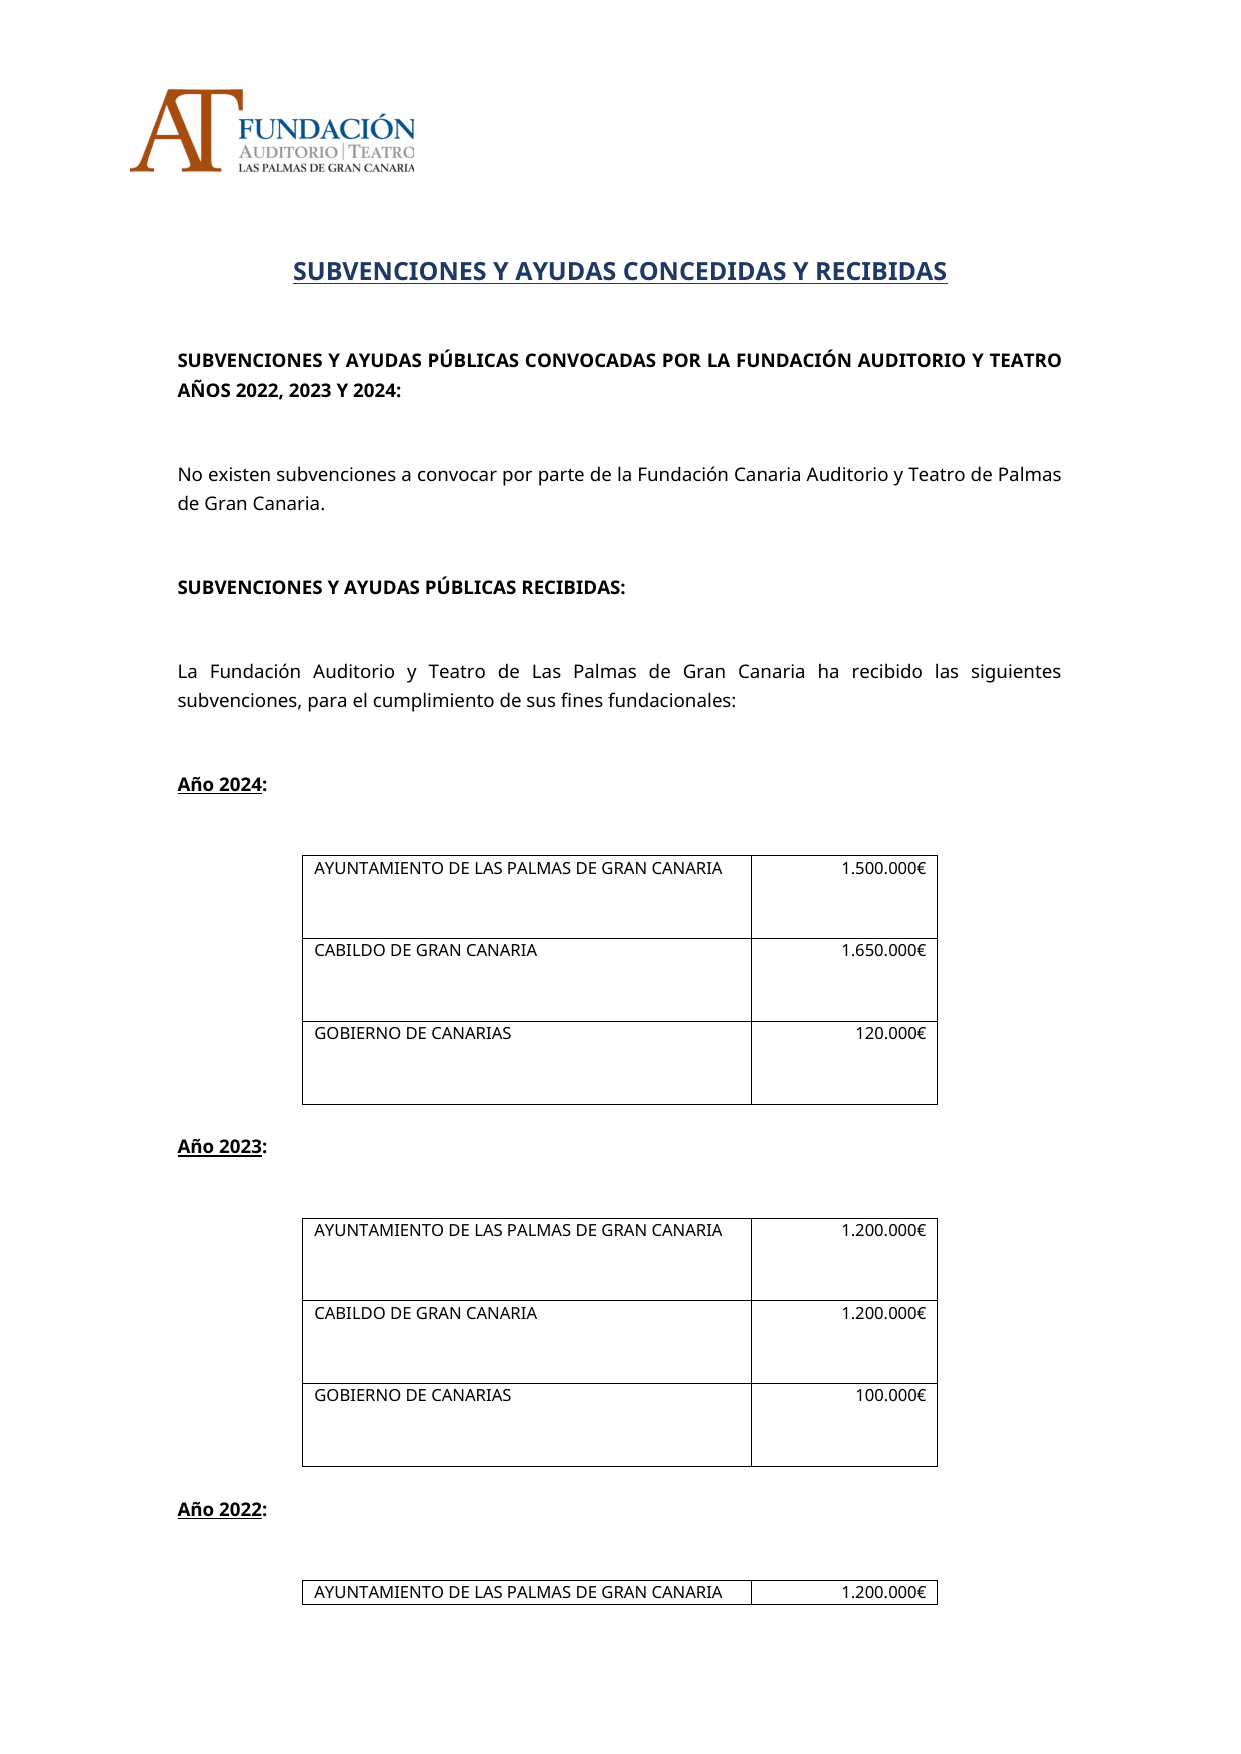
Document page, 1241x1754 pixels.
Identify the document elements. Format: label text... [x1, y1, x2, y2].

table_cell 1.650.000€ [752, 939, 937, 1021]
table_cell CABILDO DE GRAN CANARIA [303, 939, 751, 1021]
text Año 2024: [177, 771, 1063, 797]
table_cell 120.000€ [752, 1022, 937, 1103]
table_header 1.500.000€ [752, 856, 937, 938]
table_header 1.200.000€ [752, 1581, 937, 1604]
table_header AYUNTAMIENTO DE LAS PALMAS DE GRAN CANARIA [303, 1219, 751, 1300]
table_header 1.200.000€ [752, 1219, 937, 1300]
text SUBVENCIONES Y AYUDAS CONCEDIDAS Y RECIBIDAS [177, 220, 1063, 288]
text La Fundación Auditorio y Teatro de Las Palmas de Gran Canaria ha recibido las siguientes subvenciones, para el cumplimiento de sus fines fundacionales: [177, 658, 1063, 713]
table_cell CABILDO DE GRAN CANARIA [303, 1301, 751, 1383]
picture [129, 82, 414, 174]
table_cell GOBIERNO DE CANARIAS [303, 1022, 751, 1103]
text No existen subvenciones a convocar por parte de la Fundación Canaria Auditorio y Teatro de Palmas de Gran Canaria. [177, 461, 1063, 516]
table_cell GOBIERNO DE CANARIAS [303, 1384, 751, 1466]
table_header AYUNTAMIENTO DE LAS PALMAS DE GRAN CANARIA [303, 1581, 751, 1604]
table_cell 100.000€ [752, 1384, 937, 1466]
text Año 2022: [177, 1496, 1063, 1521]
table_header AYUNTAMIENTO DE LAS PALMAS DE GRAN CANARIA [303, 856, 751, 938]
text Año 2023: [177, 1134, 1063, 1159]
table_cell 1.200.000€ [752, 1301, 937, 1383]
text SUBVENCIONES Y AYUDAS PÚBLICAS RECIBIDAS: [177, 574, 1063, 600]
text SUBVENCIONES Y AYUDAS PÚBLICAS CONVOCADAS POR LA FUNDACIÓN AUDITORIO Y TEATRO AÑOS 2022, 2023 Y 2024: [177, 348, 1063, 402]
